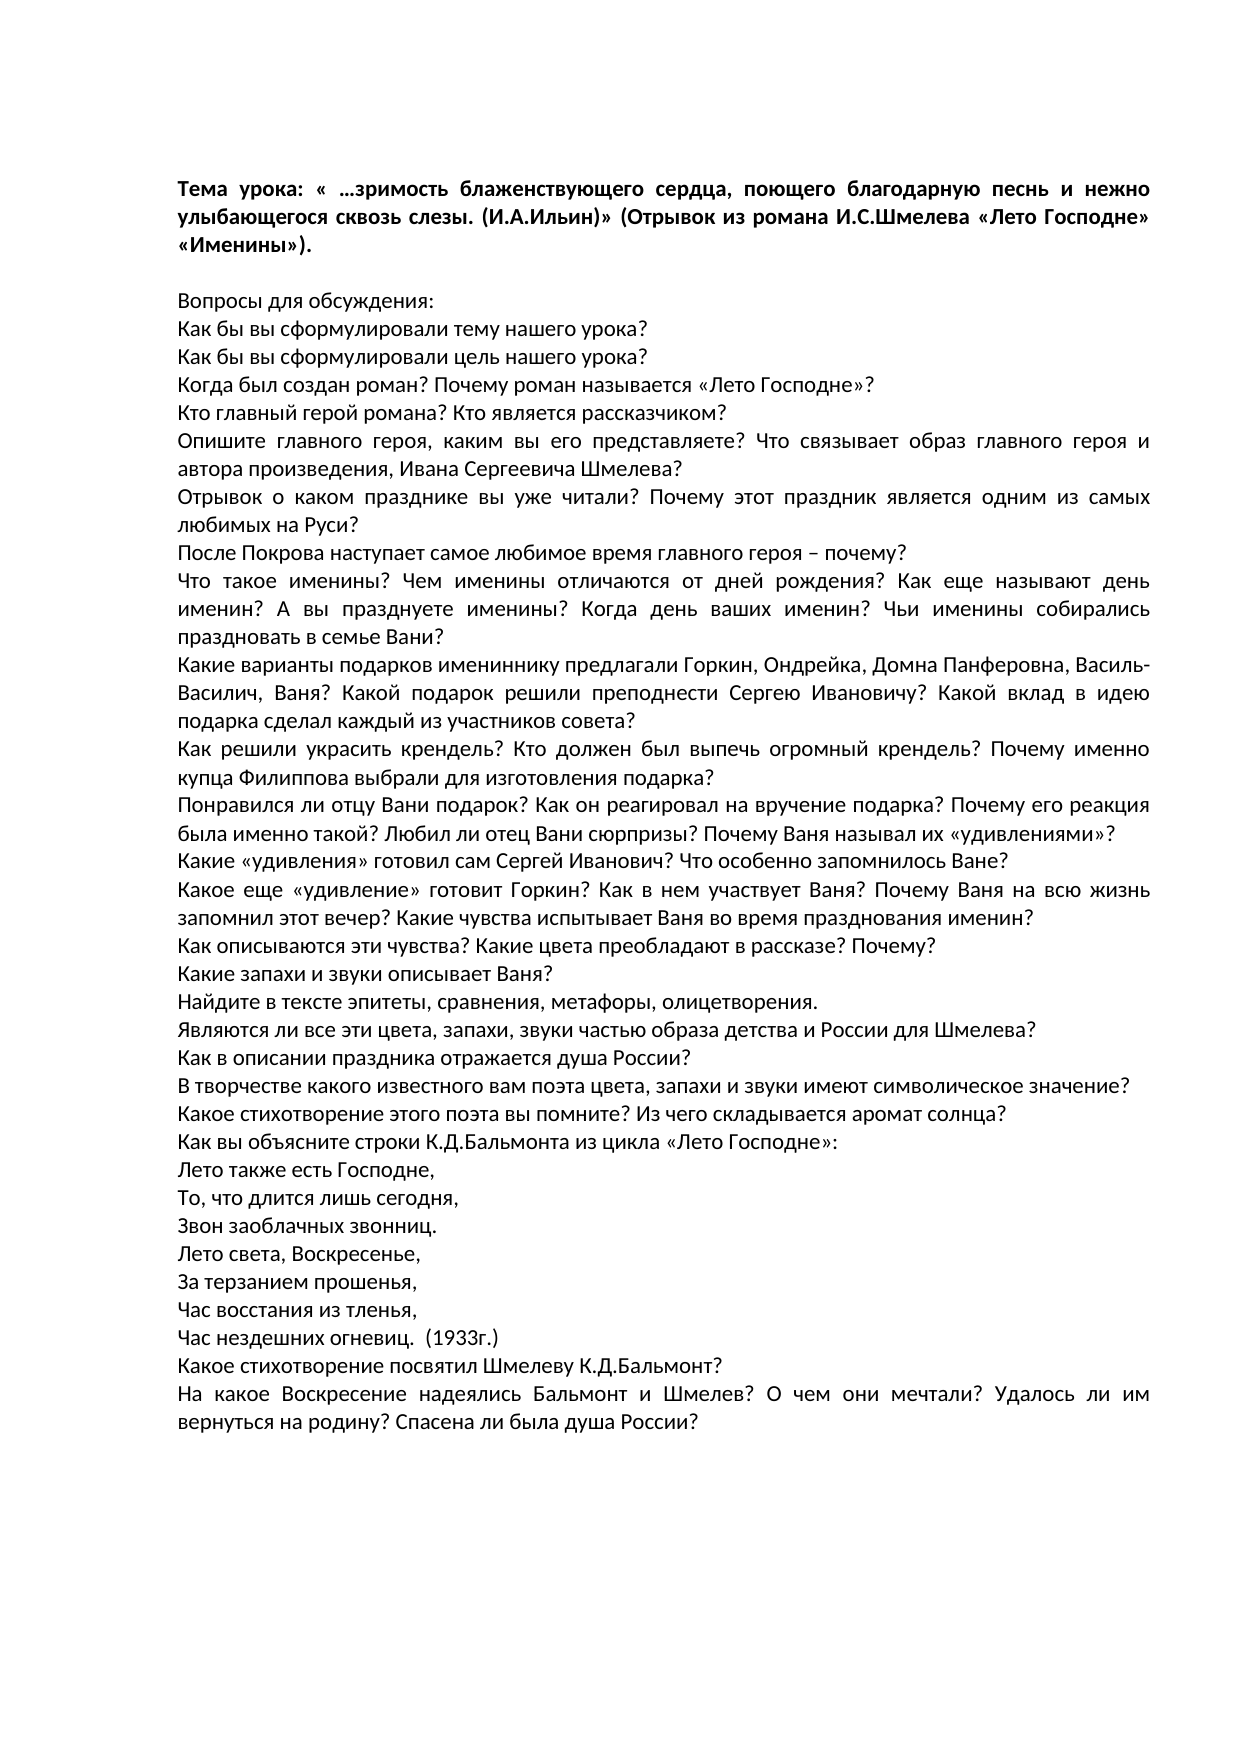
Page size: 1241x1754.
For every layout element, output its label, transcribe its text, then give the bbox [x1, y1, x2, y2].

text Час восстания из тленья, [177, 1295, 1152, 1323]
text Как бы вы сформулировали тему нашего урока? [177, 314, 1152, 342]
text Какое еще «удивление» готовит Горкин? Как в нем участвует Ваня? Почему Ваня на всю жизнь запомнил этот вечер? Какие чувства испытывает Ваня во время празднования именин? [177, 875, 1152, 931]
text Какое стихотворение этого поэта вы помните? Из чего складывается аромат солнца? [177, 1099, 1152, 1127]
text Как описываются эти чувства? Какие цвета преобладают в рассказе? Почему? [177, 931, 1152, 959]
text Как вы объясните строки К.Д.Бальмонта из цикла «Лето Господне»: [177, 1127, 1152, 1155]
text Какое стихотворение посвятил Шмелеву К.Д.Бальмонт? [177, 1351, 1152, 1379]
text Кто главный герой романа? Кто является рассказчиком? [177, 398, 1152, 426]
text Отрывок о каком празднике вы уже читали? Почему этот праздник является одним из самых любимых на Руси? [177, 482, 1152, 538]
text В творчестве какого известного вам поэта цвета, запахи и звуки имеют символическое значение? [177, 1071, 1152, 1099]
text За терзанием прошенья, [177, 1267, 1152, 1295]
text Вопросы для обсуждения: [177, 286, 1152, 314]
text Как решили украсить крендель? Кто должен был выпечь огромный крендель? Почему именно купца Филиппова выбрали для изготовления подарка? [177, 734, 1152, 791]
text Как в описании праздника отражается душа России? [177, 1043, 1152, 1071]
text Что такое именины? Чем именины отличаются от дней рождения? Как еще называют день именин? А вы празднуете именины? Когда день ваших именин? Чьи именины собирались праздновать в семье Вани? [177, 566, 1152, 651]
text Найдите в тексте эпитеты, сравнения, метафоры, олицетворения. [177, 987, 1152, 1015]
text Какие варианты подарков имениннику предлагали Горкин, Ондрейка, Домна Панферовна, Василь-Василич, Ваня? Какой подарок решили преподнести Сергею Ивановичу? Какой вклад в идею подарка сделал каждый из участников совета? [177, 651, 1152, 734]
text Звон заоблачных звонниц. [177, 1211, 1152, 1239]
text После Покрова наступает самое любимое время главного героя – почему? [177, 538, 1152, 566]
text То, что длится лишь сегодня, [177, 1183, 1152, 1211]
text На какое Воскресение надеялись Бальмонт и Шмелев? О чем они мечтали? Удалось ли им вернуться на родину? Спасена ли была душа России? [177, 1379, 1152, 1435]
text Лето света, Воскресенье, [177, 1239, 1152, 1267]
text Какие «удивления» готовил сам Сергей Иванович? Что особенно запомнилось Ване? [177, 847, 1152, 875]
text Какие запахи и звуки описывает Ваня? [177, 959, 1152, 987]
text Опишите главного героя, каким вы его представляете? Что связывает образ главного героя и автора произведения, Ивана Сергеевича Шмелева? [177, 426, 1152, 482]
text Когда был создан роман? Почему роман называется «Лето Господне»? [177, 370, 1152, 398]
text Лето также есть Господне, [177, 1155, 1152, 1183]
text Как бы вы сформулировали цель нашего урока? [177, 342, 1152, 370]
text Понравился ли отцу Вани подарок? Как он реагировал на вручение подарка? Почему его реакция была именно такой? Любил ли отец Вани сюрпризы? Почему Ваня называл их «удивлениями»? [177, 791, 1152, 847]
text Тема урока: « …зримость блаженствующего сердца, поющего благодарную песнь и нежно улыбающегося сквозь слезы. (И.А.Ильин)» (Отрывок из романа И.С.Шмелева «Лето Господне» «Именины»). [177, 174, 1152, 258]
text Являются ли все эти цвета, запахи, звуки частью образа детства и России для Шмелева? [177, 1015, 1152, 1043]
text Час нездешних огневиц. (1933г.) [177, 1323, 1152, 1351]
